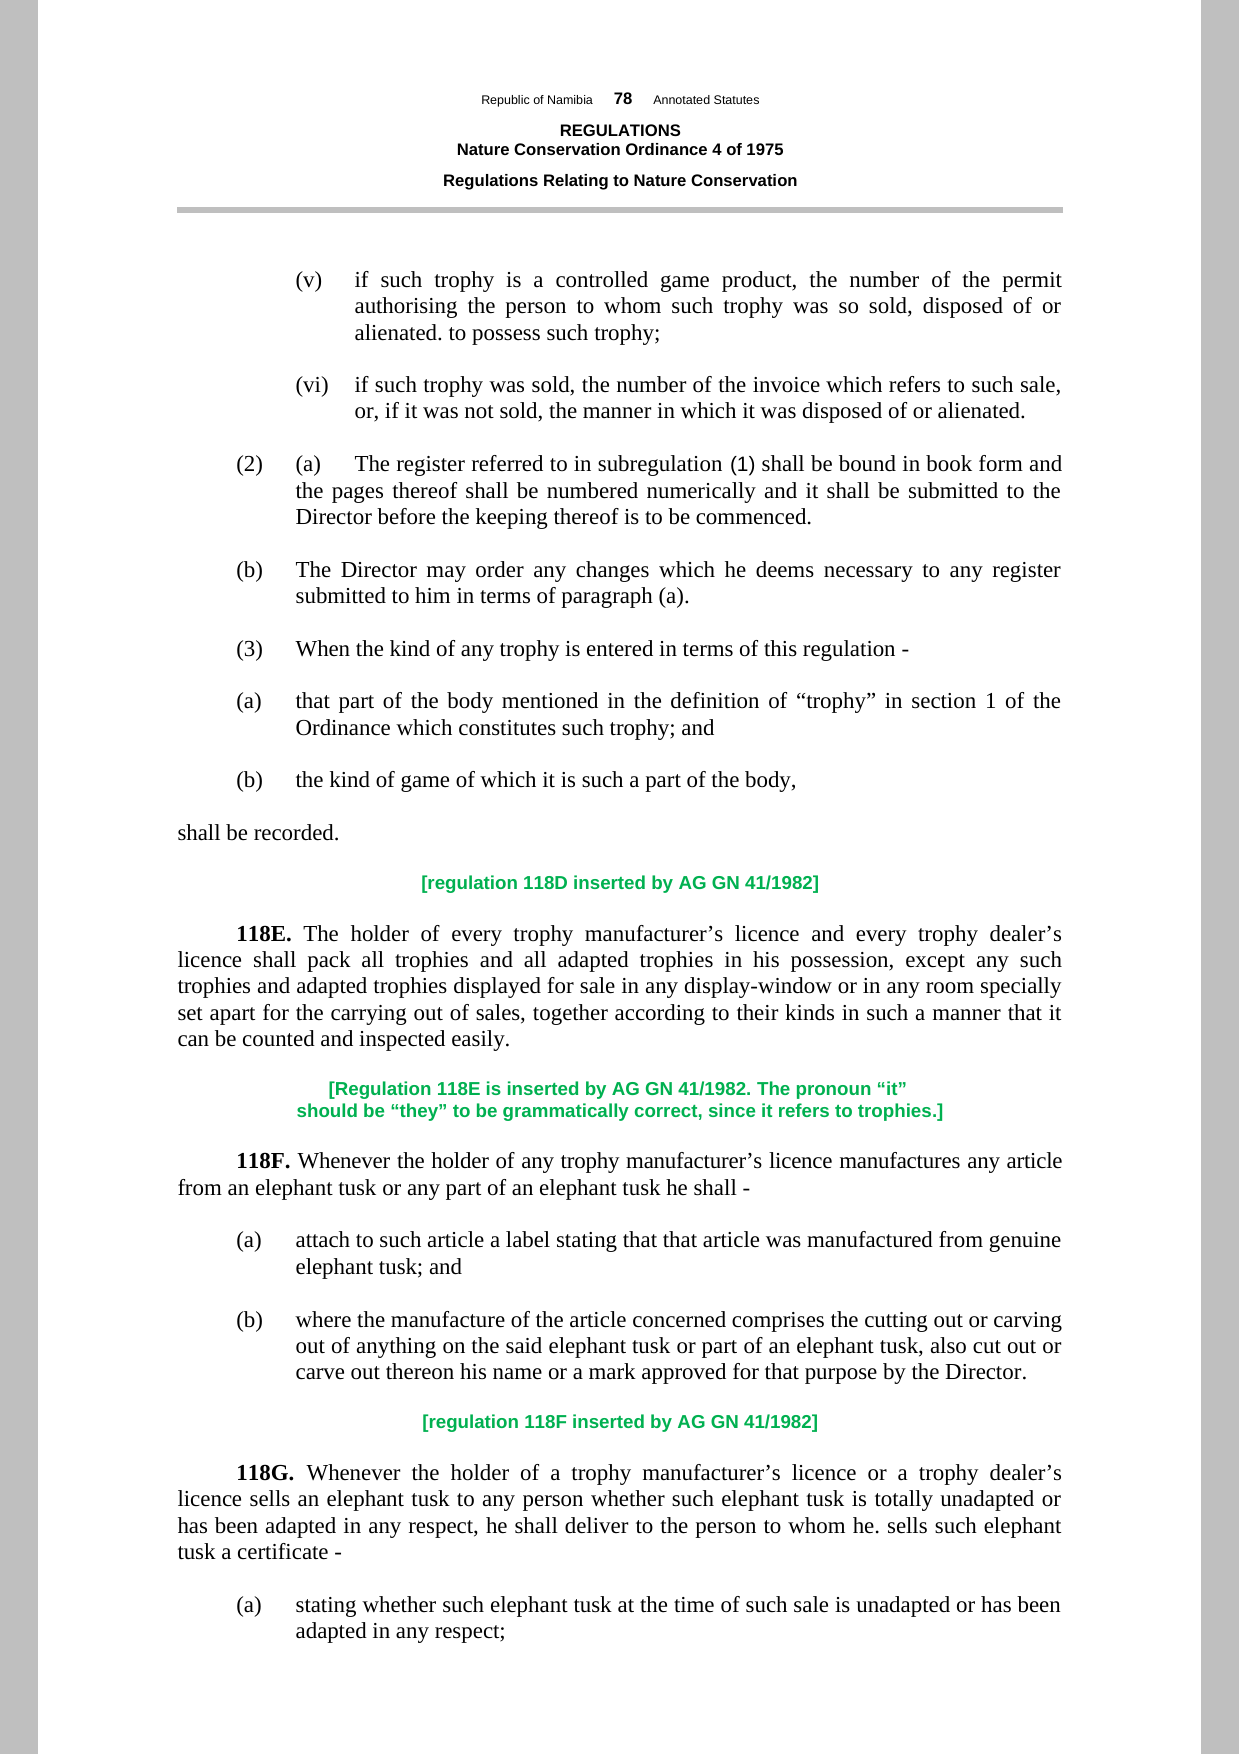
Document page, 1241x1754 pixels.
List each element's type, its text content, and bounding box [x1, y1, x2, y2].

text [Regulation 118E is inserted by AG GN 41/1982. The pronoun “it” should be “they” to be grammatically correct, since it refers to trophies.] [177, 1078, 1063, 1121]
text (b) the kind of game of which it is such a part of the body, [236, 767, 1063, 793]
text (3) When the kind of any trophy is entered in terms of this regulation - [177, 635, 1063, 661]
text (b) where the manufacture of the article concerned comprises the cutting out or carving out of anything on the said elephant tusk or part of an elephant tusk, also cut out or carve out thereon his name or a mark approved for that purpose by the Director. [236, 1306, 1063, 1385]
text (b) The Director may order any changes which he deems necessary to any register submitted to him in terms of paragraph (a). [236, 556, 1063, 608]
text (a) that part of the body mentioned in the definition of “trophy” in section 1 of the Ordinance which constitutes such trophy; and [236, 687, 1063, 740]
text (a) stating whether such elephant tusk at the time of such sale is unadapted or has been adapted in any respect; [236, 1591, 1063, 1643]
text (a) attach to such article a label stating that that article was manufactured from genuine elephant tusk; and [236, 1227, 1063, 1279]
text (2) (a) The register referred to in subregulation (1) shall be bound in book form and the pages thereof shall be numbered numerically and it shall be submitted to the Director before the keeping thereof is to be commenced. [236, 450, 1063, 529]
text (v) if such trophy is a controlled game product, the number of the permit authorising the person to whom such trophy was so sold, disposed of or alienated. to possess such trophy; [295, 266, 1063, 345]
text 118F. Whenever the holder of any trophy manufacturer’s licence manufactures any article from an elephant tusk or any part of an elephant tusk he shall - [177, 1147, 1063, 1200]
text 118E. The holder of every trophy manufacturer’s licence and every trophy dealer’s licence shall pack all trophies and all adapted trophies in his possession, except any such trophies and adapted trophies displayed for sale in any display-window or in any room specially set apart for the carrying out of sales, together according to their kinds in such a manner that it can be counted and inspected easily. [177, 920, 1063, 1052]
text 118G. Whenever the holder of a trophy manufacturer’s licence or a trophy dealer’s licence sells an elephant tusk to any person whether such elephant tusk is totally unadapted or has been adapted in any respect, he shall deliver to the person to whom he. sells such elephant tusk a certificate - [177, 1459, 1063, 1564]
text (vi) if such trophy was sold, the number of the invoice which refers to such sale, or, if it was not sold, the manner in which it was disposed of or alienated. [295, 371, 1063, 424]
text [regulation 118D inserted by AG GN 41/1982] [177, 872, 1063, 893]
text shall be recorded. [177, 819, 1063, 846]
text [regulation 118F inserted by AG GN 41/1982] [177, 1411, 1063, 1433]
